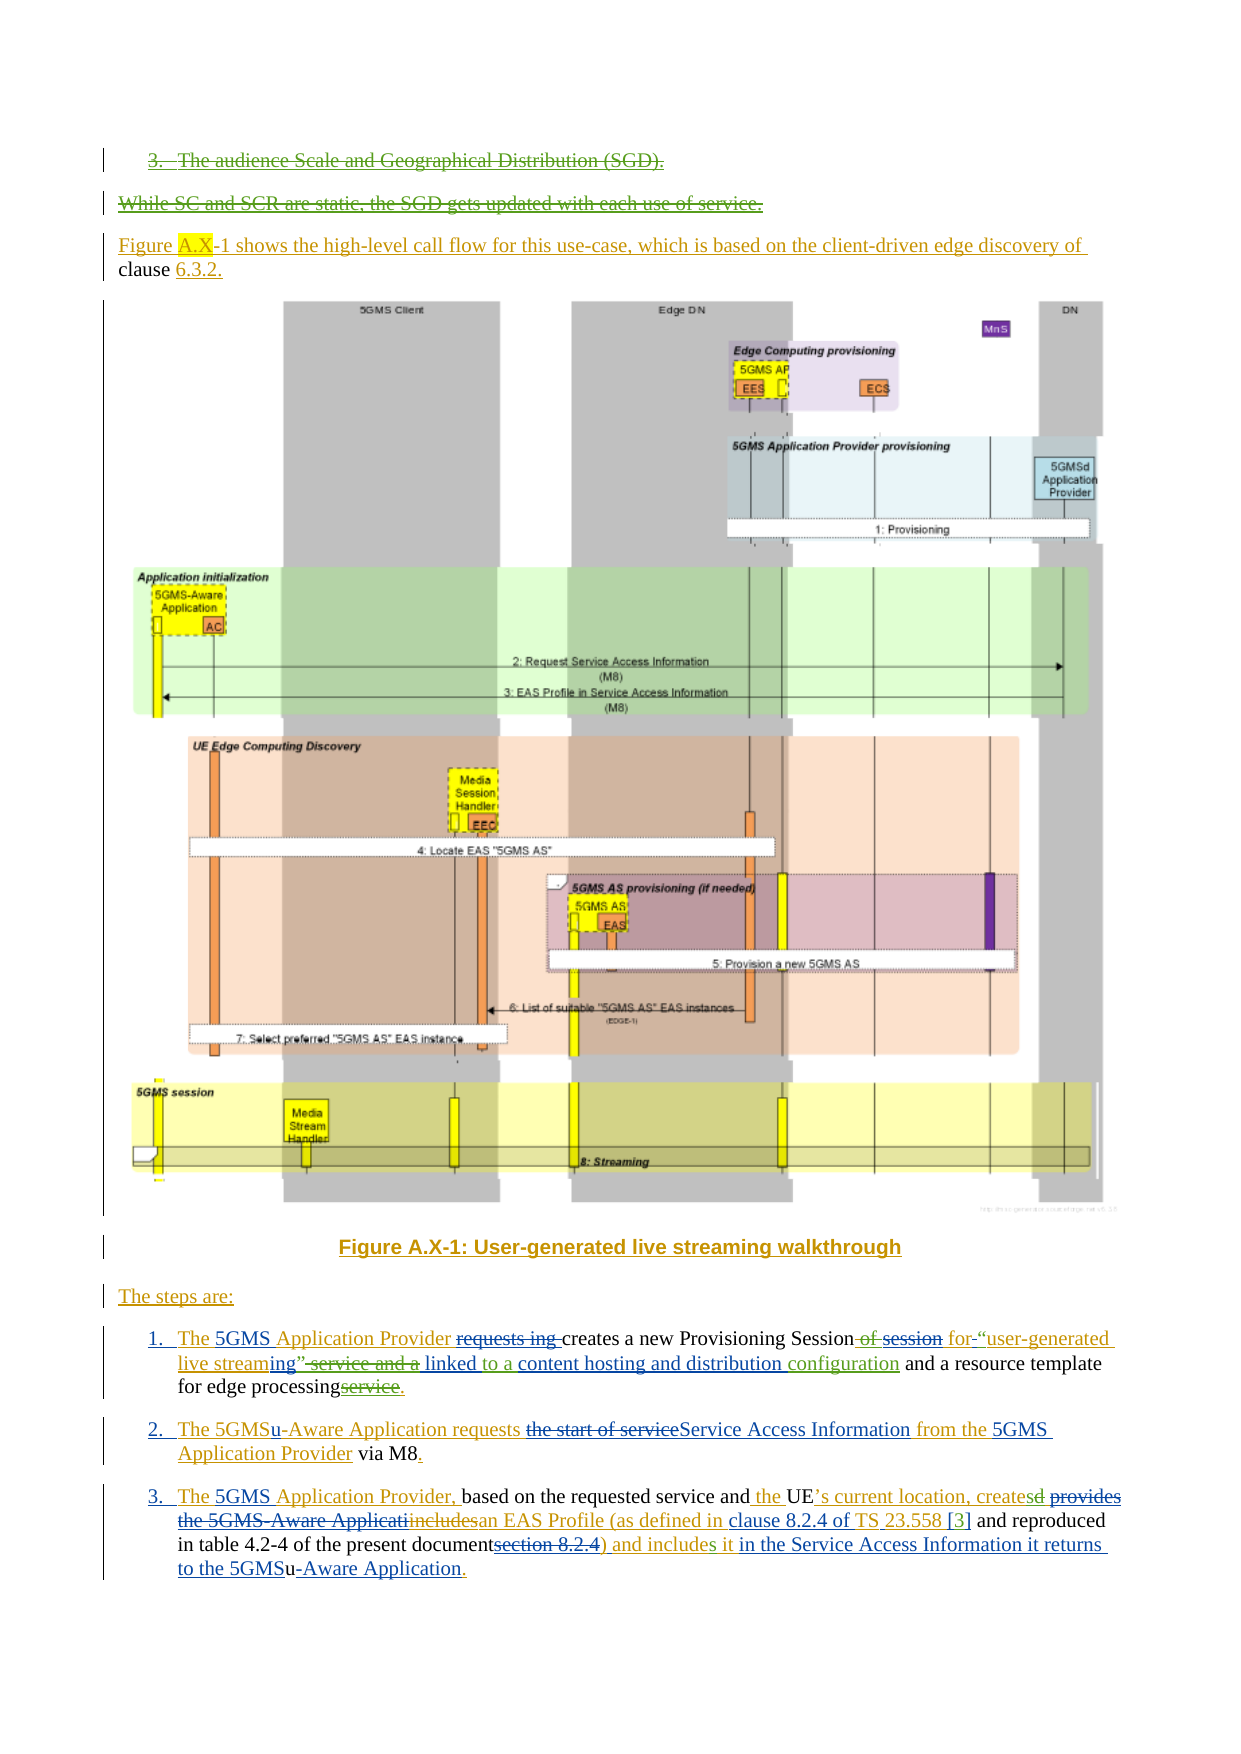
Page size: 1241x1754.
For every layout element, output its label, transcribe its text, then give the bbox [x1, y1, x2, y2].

text clause [118, 233, 1122, 281]
text based on the requested service andUE and reproduced in table 4.2-4 of the present documentu [148, 1484, 1122, 1580]
text via M8 [148, 1417, 1122, 1465]
text creates a new Provisioning Session and a resource template for edge processing [148, 1326, 1122, 1398]
